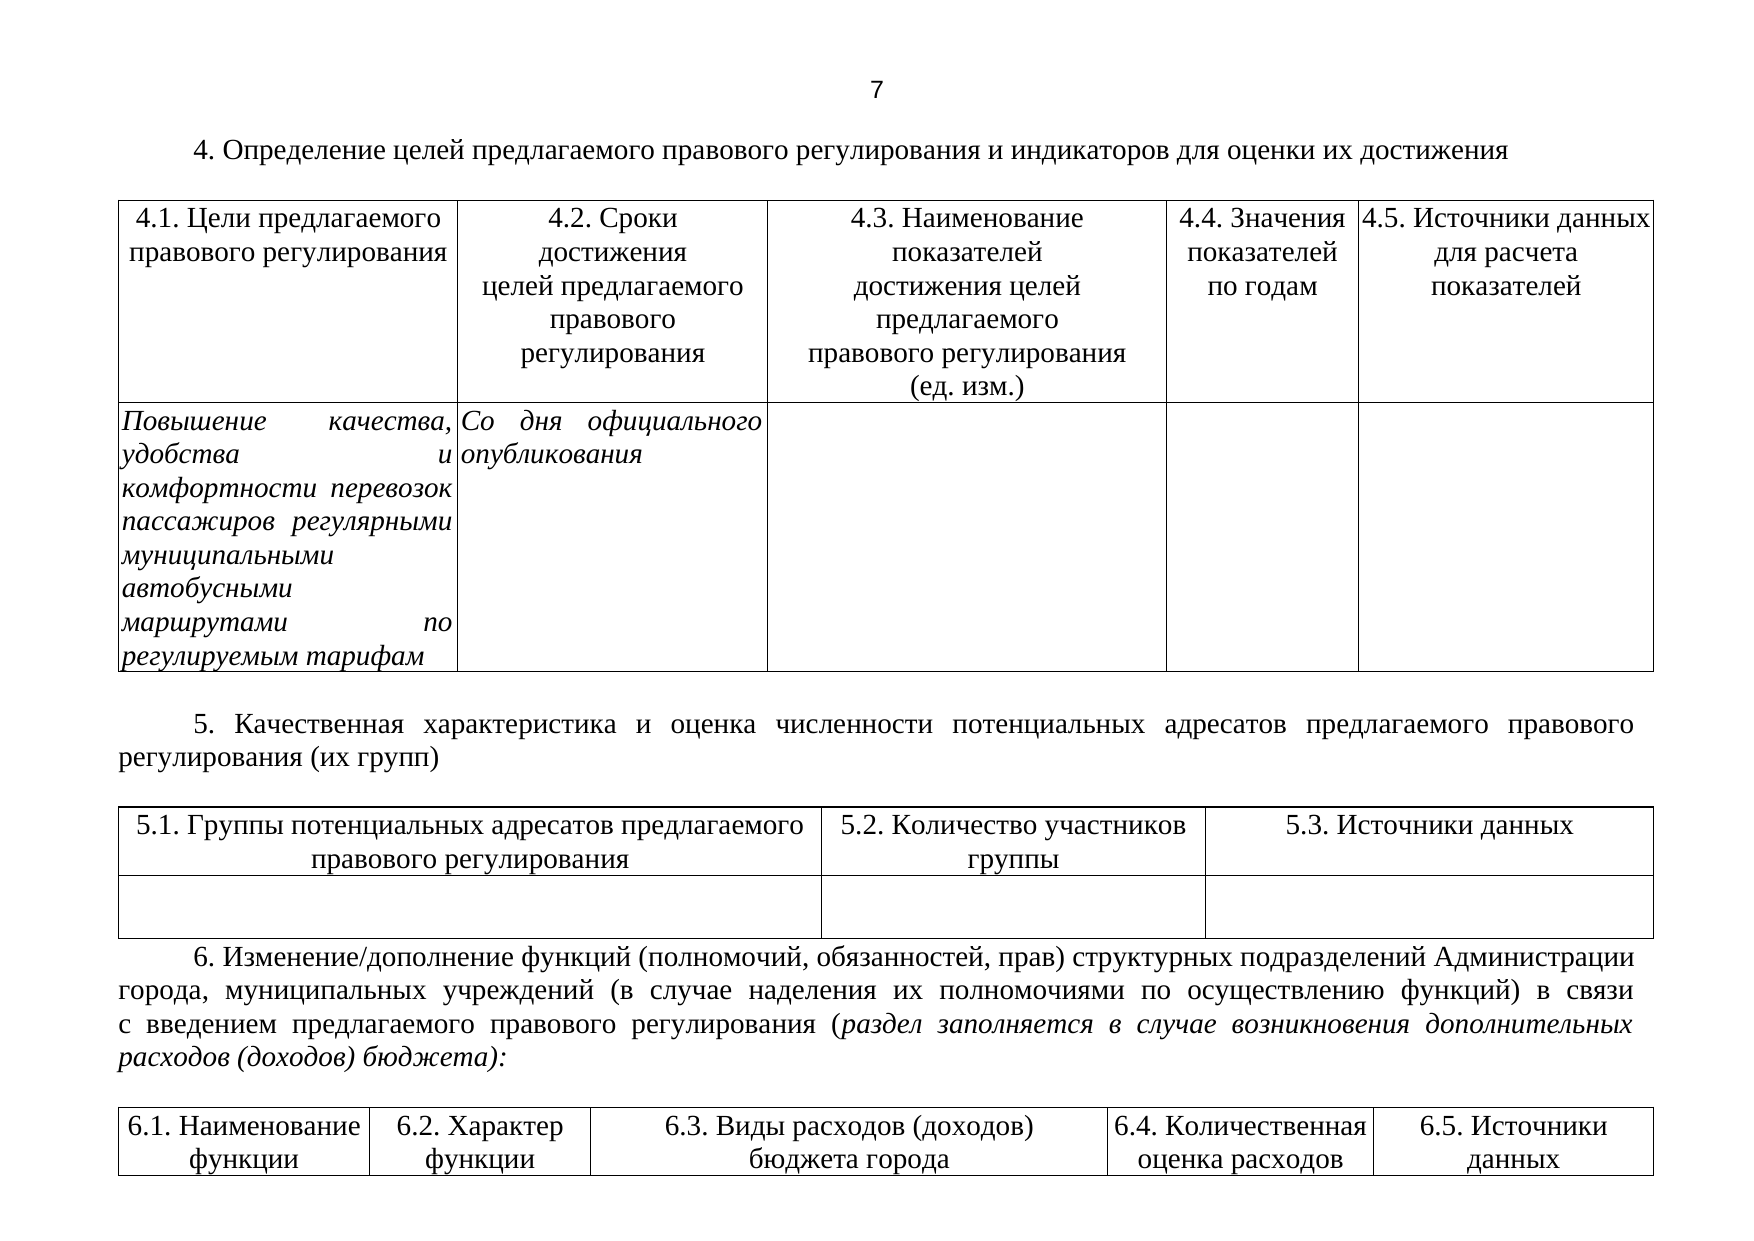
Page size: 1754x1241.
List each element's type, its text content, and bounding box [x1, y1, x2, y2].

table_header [1108, 1108, 1373, 1175]
table_cell Со дня официального опубликования [458, 403, 767, 671]
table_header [370, 1108, 590, 1175]
table_header 4.4. Значения показателей по годам [1167, 201, 1358, 402]
table_header 5.1. Группы потенциальных адресатов предлагаемого правового регулирования [119, 808, 821, 874]
table_cell [119, 876, 821, 938]
table_cell [768, 403, 1166, 671]
table_cell [1206, 876, 1653, 938]
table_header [591, 1108, 1107, 1175]
text 4. Определение целей предлагаемого правового регулирования и индикаторов для оценки их достижения [118, 132, 1636, 166]
table_header 4.1. Цели предлагаемого правового регулирования [119, 201, 457, 402]
table_header 5.3. Источники данных [1206, 808, 1653, 874]
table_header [119, 1108, 369, 1175]
table_cell [1359, 403, 1653, 671]
table_header 5.2. Количество участников группы [822, 808, 1205, 874]
table_header 4.5. Источники данных для расчета показателей [1359, 201, 1653, 402]
table_cell [1167, 403, 1358, 671]
table_header 4.2. Сроки достижения целей предлагаемого правового регулирования [458, 201, 767, 402]
table_header 4.3. Наименование показателей достижения целей предлагаемого правового регулирования (ед. изм.) [768, 201, 1166, 402]
text 5. Качественная характеристика и оценка численности потенциальных адресатов предлагаемого правового регулирования (их групп) [118, 706, 1636, 773]
table_cell Повышение качества, удобства и комфортности перевозок пассажиров регулярными муниципальными автобусными маршрутами по регулируемым тарифам [119, 403, 457, 671]
text 6. Изменение/дополнение функций (полномочий, обязанностей, прав) структурных подразделений Администрации города, муниципальных учреждений (в случае наделения их полномочиями по осуществлению функций) в связи с введением предлагаемого правового регулирования (раздел заполняется в случае возникновения дополнительных расходов (доходов) бюджета): [118, 939, 1636, 1073]
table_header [1374, 1108, 1653, 1175]
table_cell [822, 876, 1205, 938]
